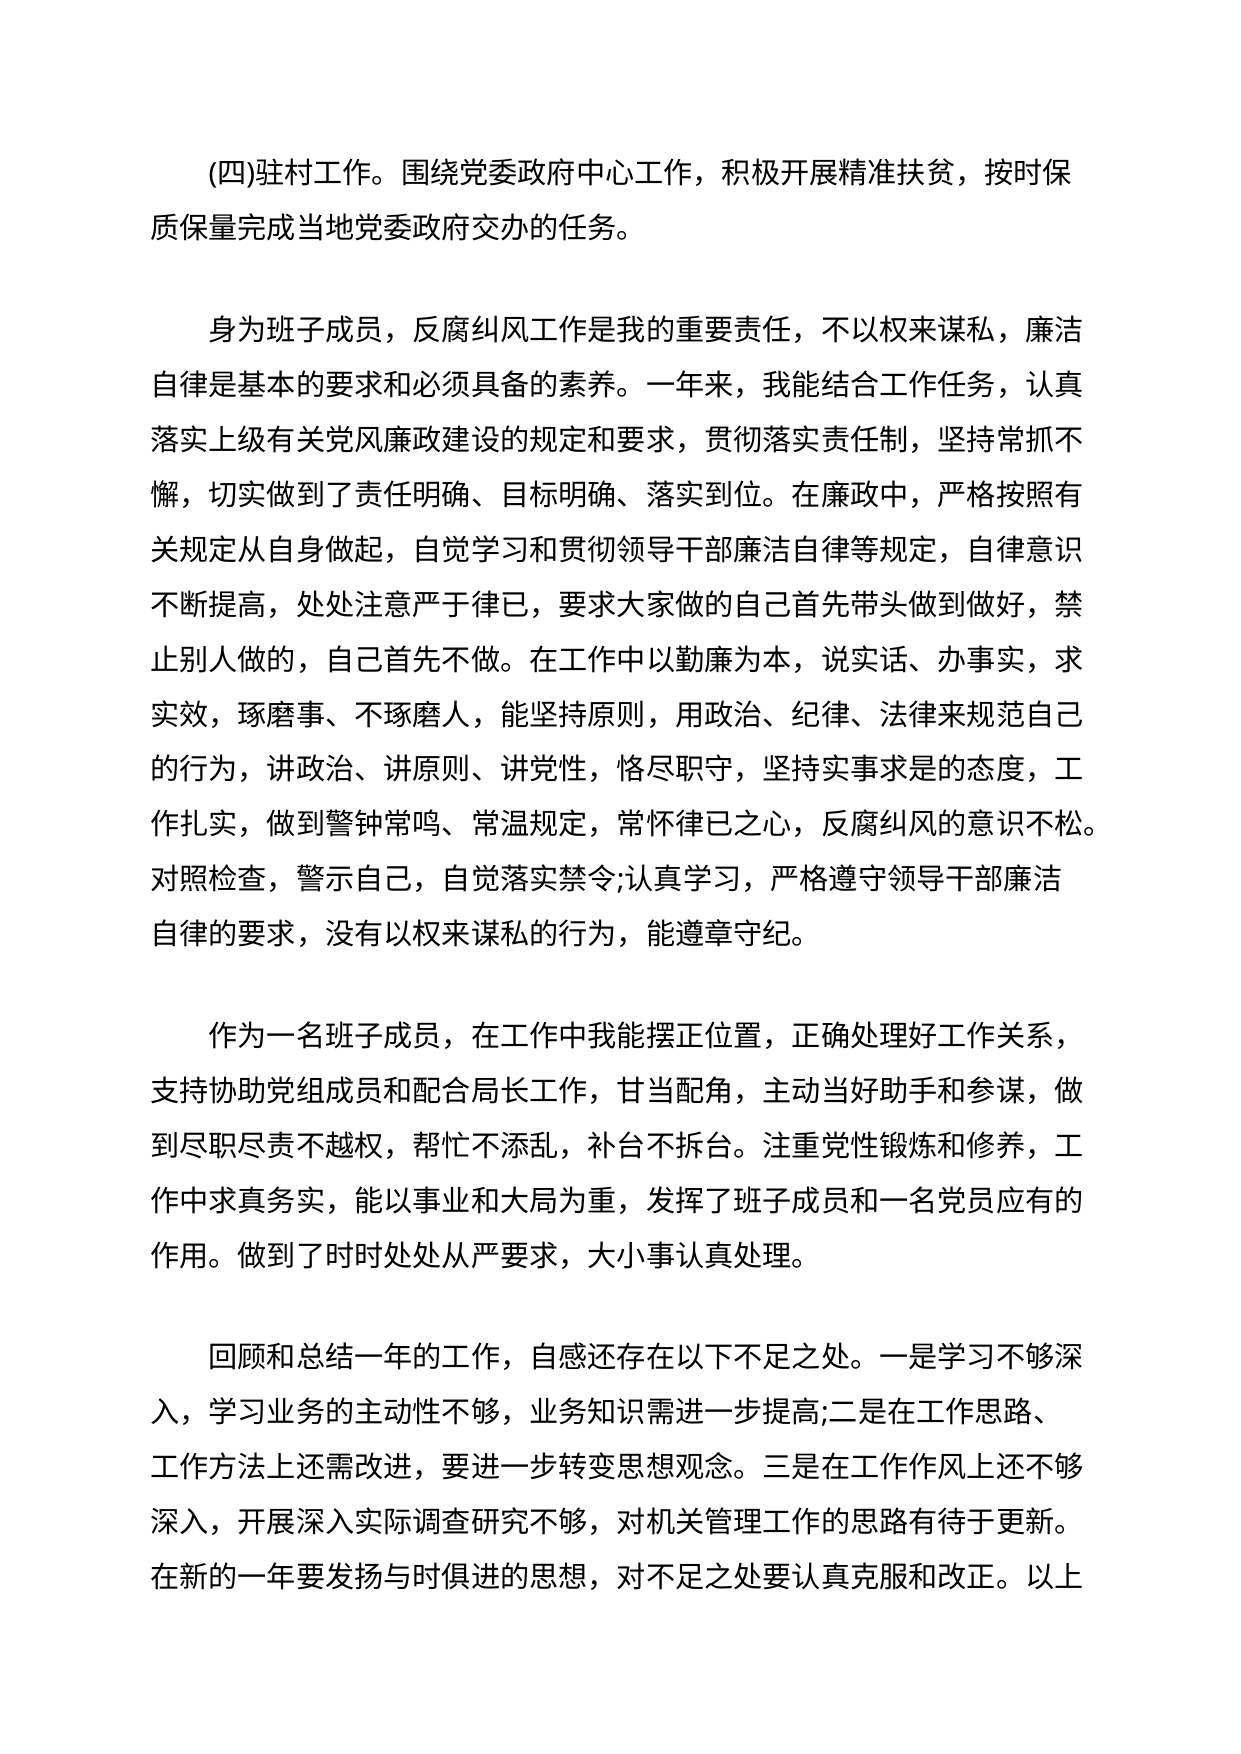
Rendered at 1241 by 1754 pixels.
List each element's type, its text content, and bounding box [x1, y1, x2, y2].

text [150, 1334, 1090, 1596]
text 身为班子成员，反腐纠风工作是我的重要责任，不以权来谋私，廉洁自律是基本的要求和必须具备的素养。一年来，我能结合工作任务，认真落实上级有关党风廉政建设的规定和要求，贯彻落实责任制，坚持常抓不懈，切实做到了责任明确、目标明确、落实到位。在廉政中，严格按照有关规定从自身做起，自觉学习和贯彻领导干部廉洁自律等规定，自律意识不断提高，处处注意严于律已，要求大家做的自己首先带头做到做好，禁止别人做的，自己首先不做。在工作中以勤廉为本，说实话、办事实，求实效，琢磨事、不琢磨人，能坚持原则，用政治、纪律、法律来规范自己的行为，讲政治、讲原则、讲党性，恪尽职守，坚持实事求是的态度，工作扎实，做到警钟常鸣、常温规定，常怀律已之心，反腐纠风的意识不松。对照检查，警示自己，自觉落实禁令;认真学习，严格遵守领导干部廉洁自律的要求，没有以权来谋私的行为，能遵章守纪。 [150, 307, 1090, 953]
text (四)驻村工作。围绕党委政府中心工作，积极开展精准扶贫，按时保质保量完成当地党委政府交办的任务。 [150, 150, 1090, 247]
text 作为一名班子成员，在工作中我能摆正位置，正确处理好工作关系，支持协助党组成员和配合局长工作，甘当配角，主动当好助手和参谋，做到尽职尽责不越权，帮忙不添乱，补台不拆台。注重党性锻炼和修养，工作中求真务实，能以事业和大局为重，发挥了班子成员和一名党员应有的作用。做到了时时处处从严要求，大小事认真处理。 [150, 1012, 1090, 1274]
